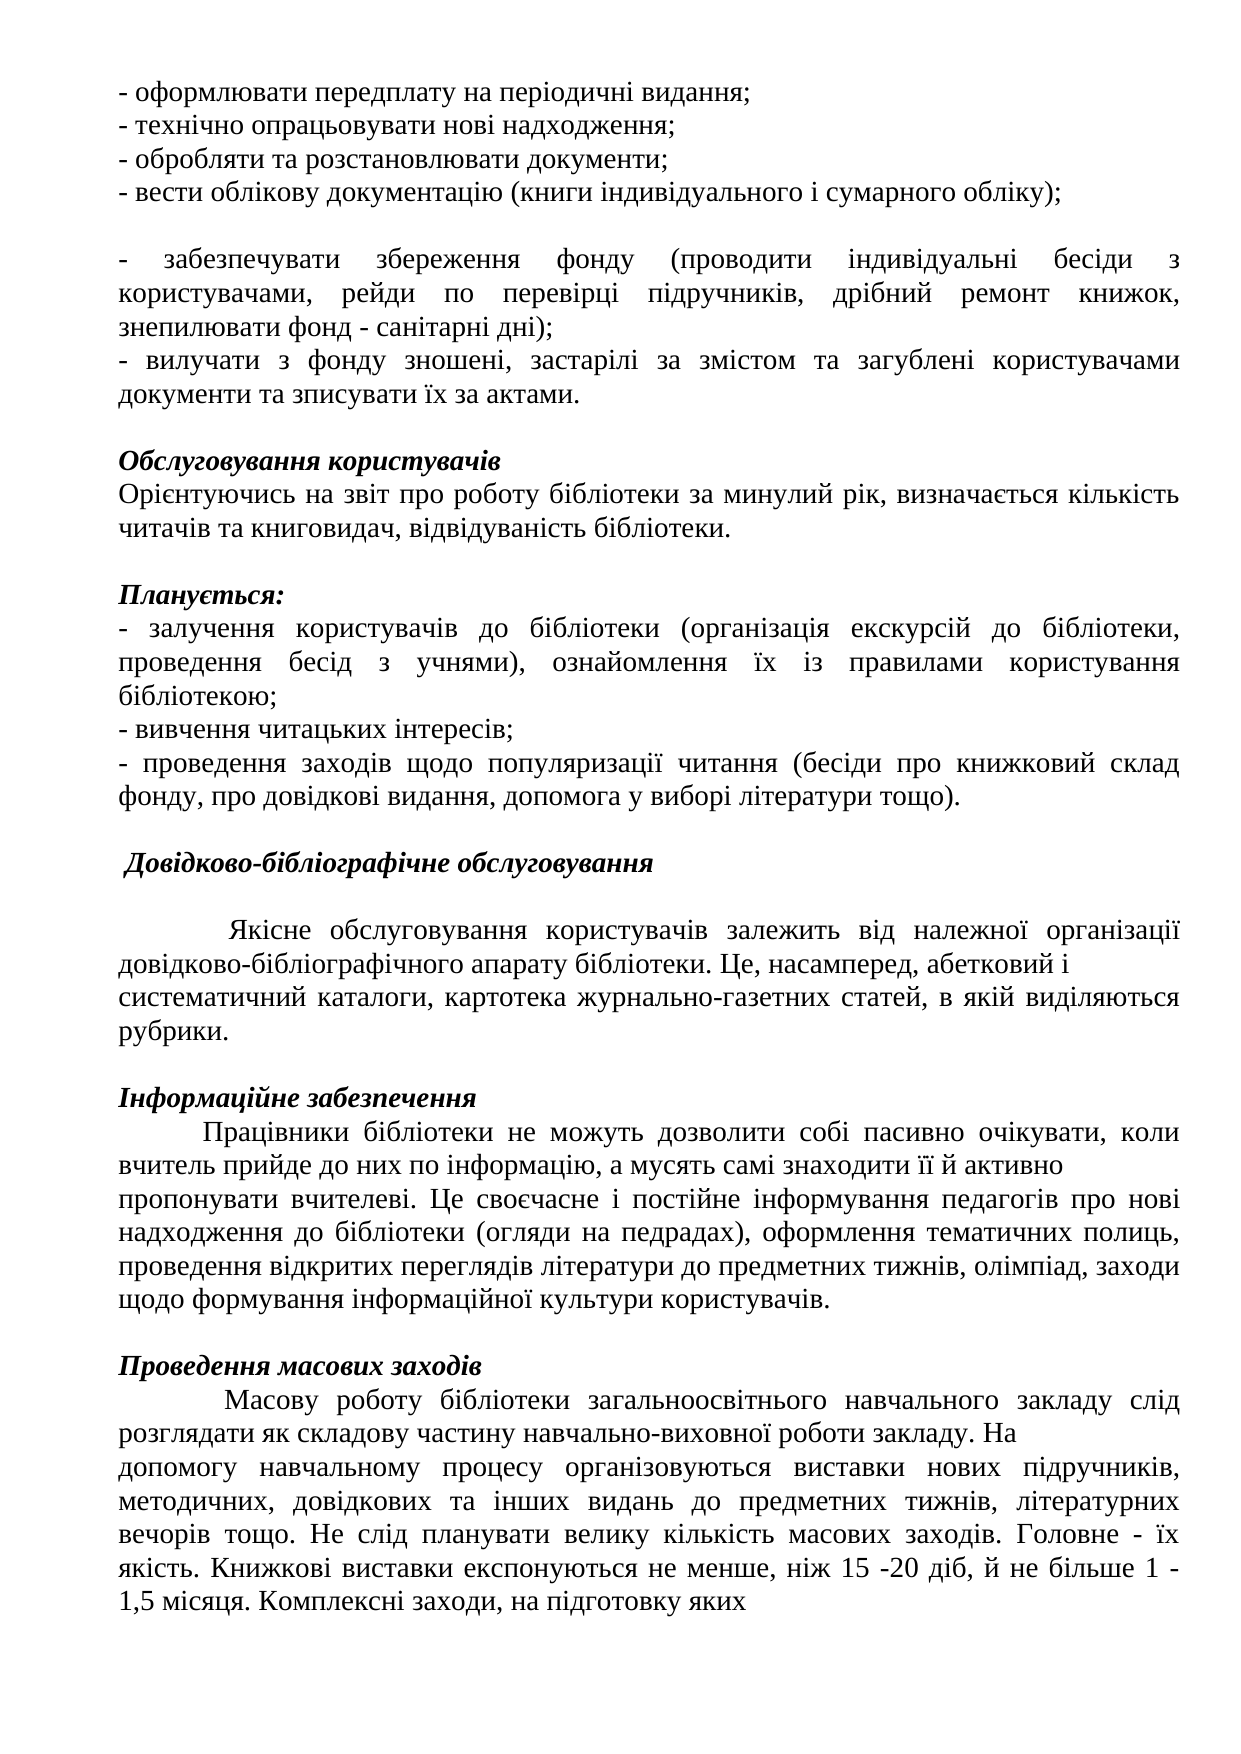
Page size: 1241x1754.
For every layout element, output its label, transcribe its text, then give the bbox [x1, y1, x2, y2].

text - обробляти та розстановлювати документи; [118, 141, 1181, 174]
text - вилучати з фонду зношені, застарілі за змістом та загублені користувачами документи та зписувати їх за актами. [118, 342, 1181, 409]
text Проведення масових заходів [118, 1348, 1181, 1382]
text Обслуговування користувачів [118, 443, 1181, 476]
text - вести облікову документацію (книги індивідуального і сумарного обліку); [118, 174, 1181, 208]
text - залучення користувачів до бібліотеки (організація екскурсій до бібліотеки, проведення бесід з учнями), ознайомлення їх із правилами користування бібліотекою; [118, 611, 1181, 711]
text Інформаційне забезпечення [118, 1080, 1181, 1114]
text Довідково-бібліографічне обслуговування [118, 845, 1181, 879]
text - вивчення читацьких інтересів; [118, 711, 1181, 745]
text - проведення заходів щодо популяризації читання (бесіди про книжковий склад фонду, про довідкові видання, допомога у виборі літератури тощо). [118, 745, 1181, 812]
text - оформлювати передплату на періодичні видання; [118, 74, 1181, 107]
text пропонувати вчителеві. Це своєчасне і постійне інформування педагогів про нові надходження до бібліотеки (огляди на педрадах), оформлення тематичних полиць, проведення відкритих переглядів літератури до предметних тижнів, олімпіад, заходи щодо формування інформаційної культури користувачів. [118, 1181, 1181, 1315]
text - технічно опрацьовувати нові надходження; [118, 107, 1181, 141]
text Працівники бібліотеки не можуть дозволити собі пасивно очікувати, коли вчитель прийде до них по інформацію, а мусять самі знаходити її й активно [118, 1114, 1181, 1181]
text Планується: [118, 577, 1181, 611]
text Орієнтуючись на звіт про роботу бібліотеки за минулий рік, визначається кількість читачів та книговидач, відвідуваність бібліотеки. [118, 476, 1181, 543]
text Масову роботу бібліотеки загальноосвітнього навчального закладу слід розглядати як складову частину навчально-виховної роботи закладу. На [118, 1382, 1181, 1449]
text систематичний каталоги, картотека журнально-газетних статей, в якій виділяються рубрики. [118, 979, 1181, 1047]
text допомогу навчальному процесу організовуються виставки нових підручників, методичних, довідкових та інших видань до предметних тижнів, літературних вечорів тощо. Не слід планувати велику кількість масових заходів. Головне - їх якість. Книжкові виставки експонуються не менше, ніж 15 -20 діб, й не більше 1 - 1,5 місяця. Комплексні заходи, на підготовку яких [118, 1449, 1181, 1617]
text - забезпечувати збереження фонду (проводити індивідуальні бесіди з користувачами, рейди по перевірці підручників, дрібний ремонт книжок, знепилювати фонд - санітарні дні); [118, 242, 1181, 342]
text Якісне обслуговування користувачів залежить від належної організації довідково-бібліографічного апарату бібліотеки. Це, насамперед, абетковий і [118, 912, 1181, 979]
